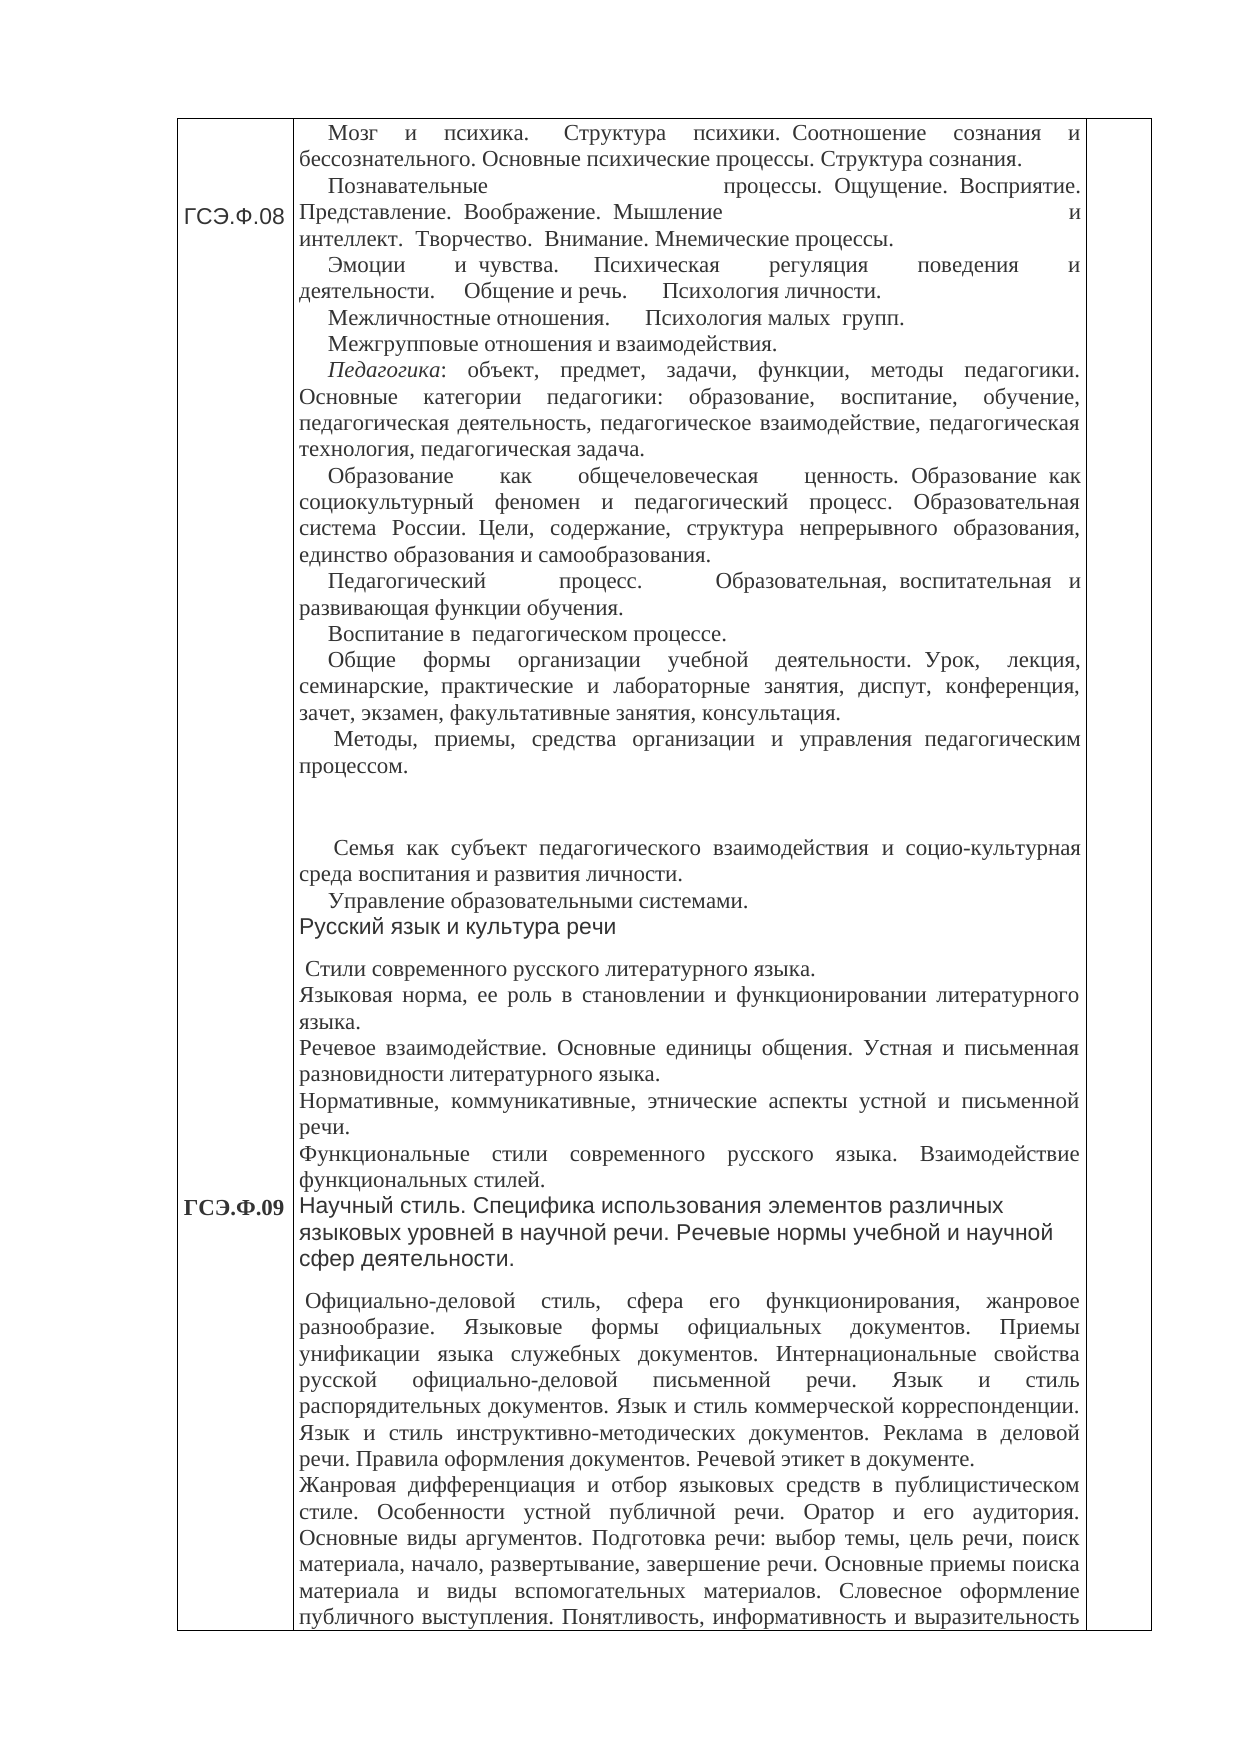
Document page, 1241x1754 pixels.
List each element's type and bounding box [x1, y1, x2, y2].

table_cell [178, 119, 293, 1629]
table_cell [1087, 119, 1151, 1629]
table_cell [294, 119, 1086, 1629]
